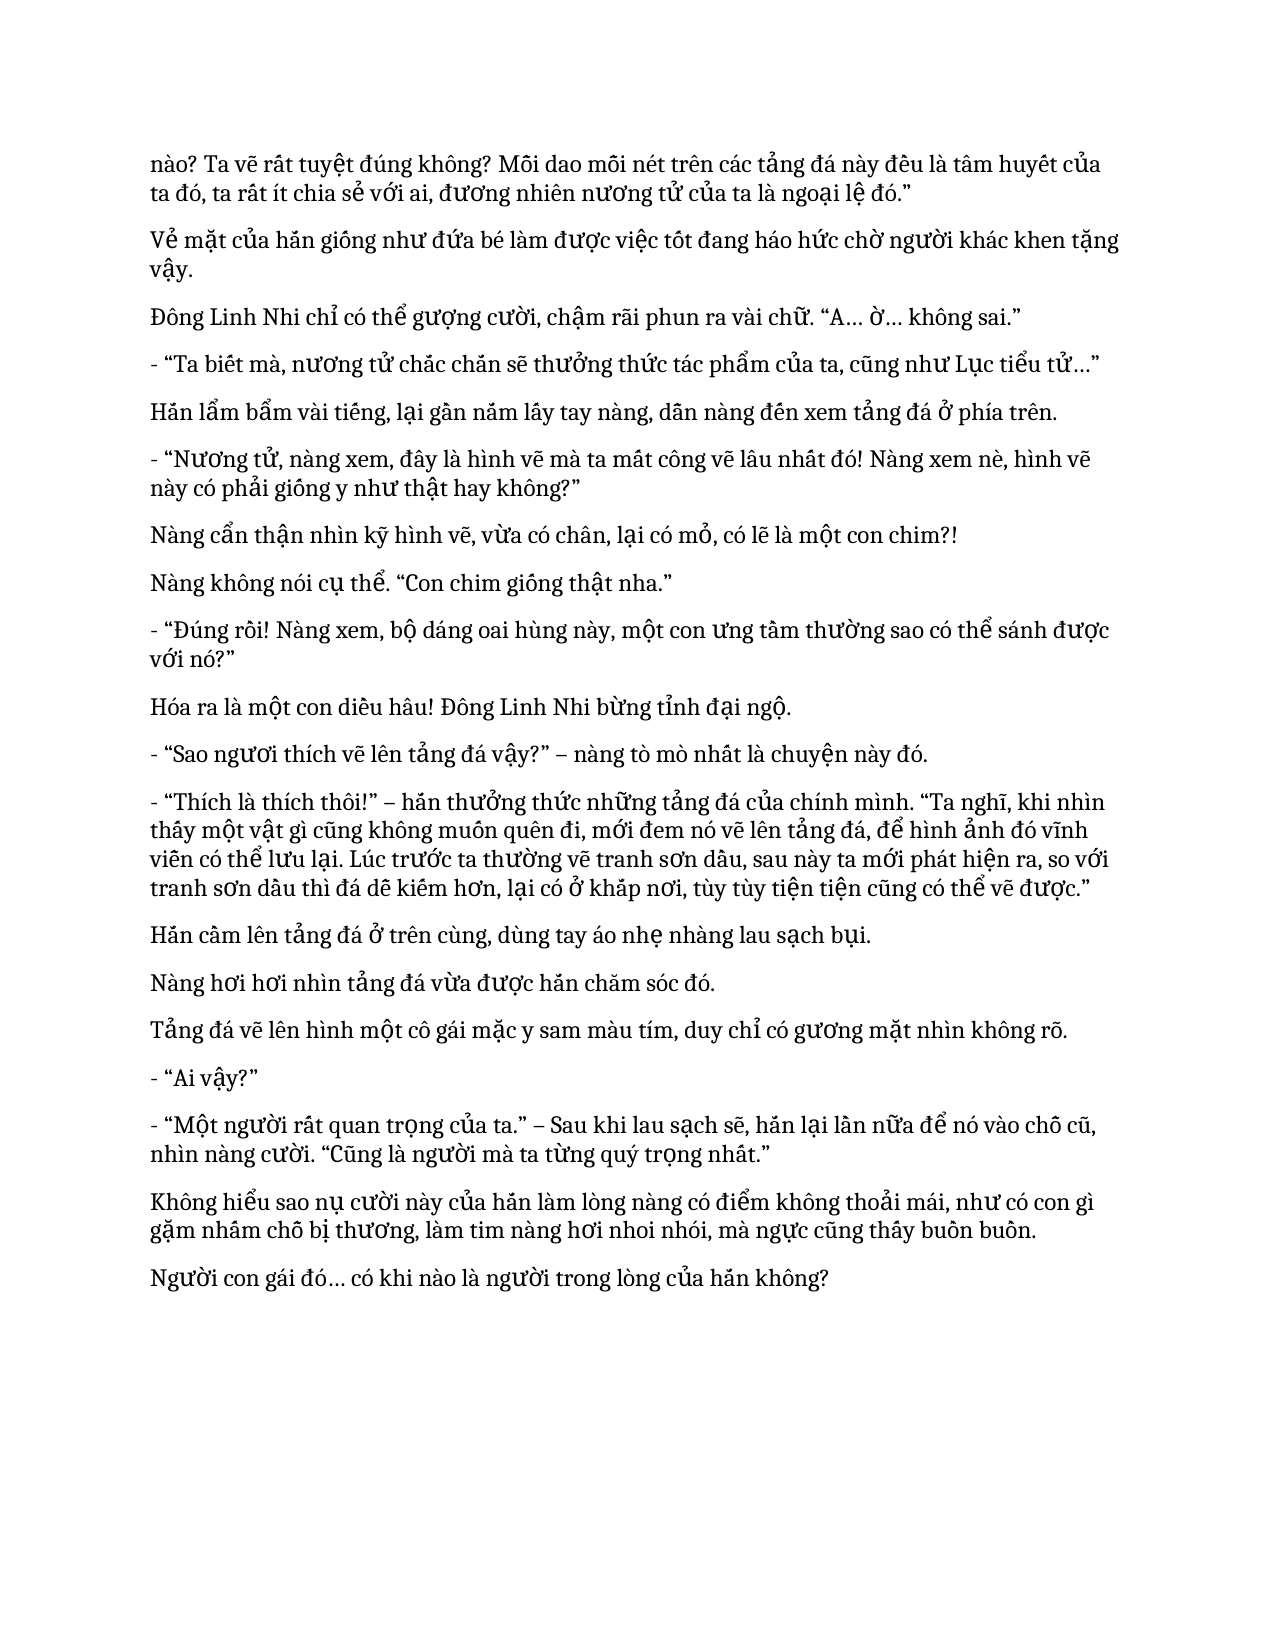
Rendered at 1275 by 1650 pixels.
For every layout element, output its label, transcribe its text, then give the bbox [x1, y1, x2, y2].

text Người con gái đó… có khi nào là người trong lòng của hắn không? [150, 1264, 1125, 1350]
text - “Ta biết mà, nương tử chắc chắn sẽ thưởng thức tác phẩm của ta, cũng như Lục tiểu tử…” [150, 350, 1125, 379]
text - “Nương tử, nàng xem, đây là hình vẽ mà ta mất công vẽ lâu nhất đó! Nàng xem nè, hình vẽ này có phải giống y như thật hay không?” [150, 445, 1125, 502]
text - “Một người rất quan trọng của ta.” – Sau khi lau sạch sẽ, hắn lại lần nữa để nó vào chỗ cũ, nhìn nàng cười. “Cũng là người mà ta từng quý trọng nhất.” [150, 1111, 1125, 1169]
text Hắn cầm lên tảng đá ở trên cùng, dùng tay áo nhẹ nhàng lau sạch bụi. [150, 921, 1125, 950]
text Hắn lẩm bẩm vài tiếng, lại gần nắm lấy tay nàng, dẫn nàng đến xem tảng đá ở phía trên. [150, 397, 1125, 426]
text Đông Linh Nhi chỉ có thể gượng cười, chậm rãi phun ra vài chữ. “A… ờ… không sai.” [150, 302, 1125, 331]
text - “Đúng rồi! Nàng xem, bộ dáng oai hùng này, một con ưng tầm thường sao có thể sánh được với nó?” [150, 616, 1125, 674]
text Hóa ra là một con diều hâu! Đông Linh Nhi bừng tỉnh đại ngộ. [150, 692, 1125, 721]
text Nàng cẩn thận nhìn kỹ hình vẽ, vừa có chân, lại có mỏ, có lẽ là một con chim?! [150, 521, 1125, 550]
text Nàng không nói cụ thể. “Con chim giống thật nha.” [150, 569, 1125, 597]
text - “Ai vậy?” [150, 1064, 1125, 1092]
text Không hiểu sao nụ cười này của hắn làm lòng nàng có điểm không thoải mái, như có con gì gặm nhấm chỗ bị thương, làm tim nàng hơi nhoi nhói, mà ngực cũng thấy buồn buồn. [150, 1187, 1125, 1245]
text - “Sao ngươi thích vẽ lên tảng đá vậy?” – nàng tò mò nhất là chuyện này đó. [150, 740, 1125, 769]
text - “Thích là thích thôi!” – hắn thưởng thức những tảng đá của chính mình. “Ta nghĩ, khi nhìn thấy một vật gì cũng không muốn quên đi, mới đem nó vẽ lên tảng đá, để hình ảnh đó vĩnh viễn có thể lưu lại. Lúc trước ta thường vẽ tranh sơn dầu, sau này ta mới phát hiện ra, so với tranh sơn dầu thì đá dễ kiếm hơn, lại có ở khắp nơi, tùy tùy tiện tiện cũng có thể vẽ được.” [150, 787, 1125, 902]
text Tảng đá vẽ lên hình một cô gái mặc y sam màu tím, duy chỉ có gương mặt nhìn không rõ. [150, 1016, 1125, 1045]
text Vẻ mặt của hắn giống như đứa bé làm được việc tốt đang háo hức chờ người khác khen tặng vậy. [150, 226, 1125, 284]
text Nàng hơi hơi nhìn tảng đá vừa được hắn chăm sóc đó. [150, 969, 1125, 997]
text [150, 150, 1125, 207]
